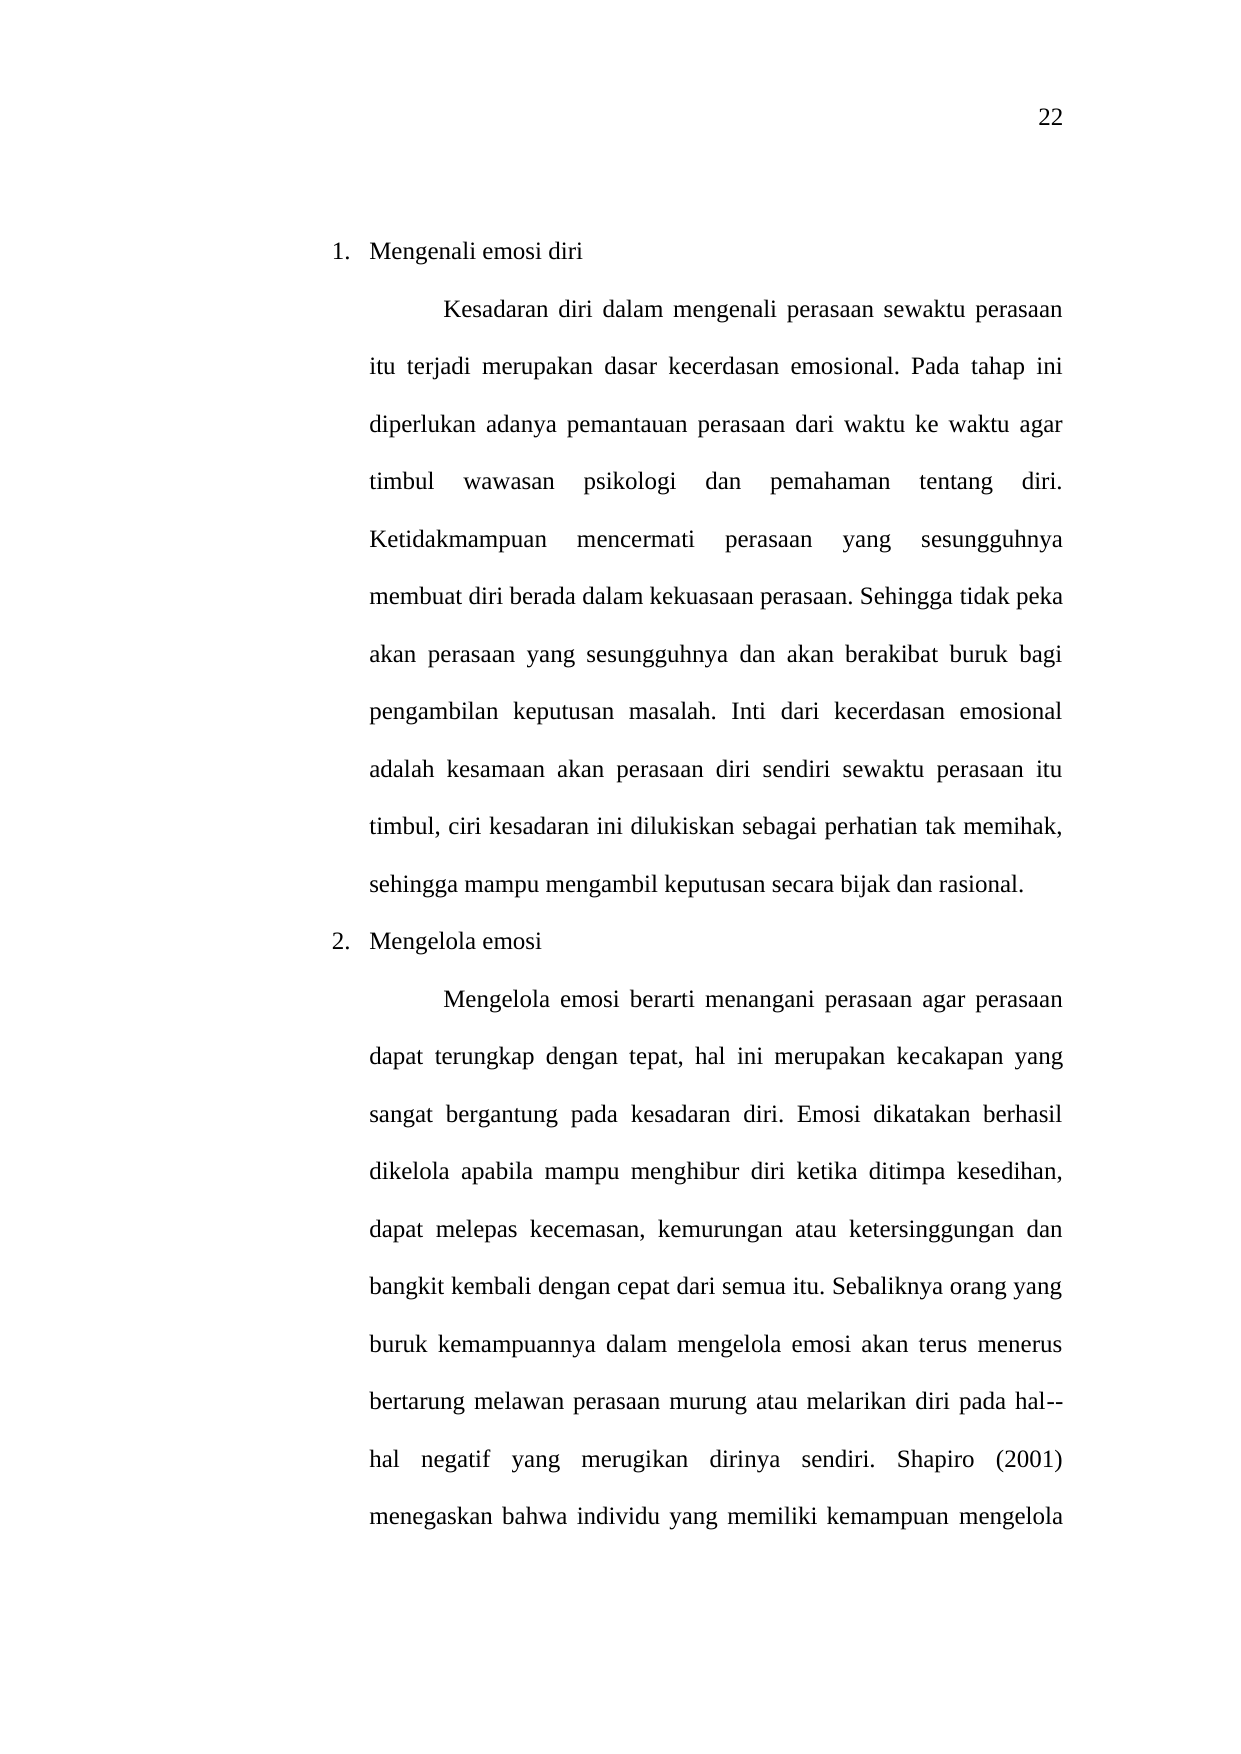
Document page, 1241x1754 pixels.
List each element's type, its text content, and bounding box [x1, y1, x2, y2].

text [369, 984, 1063, 1530]
list Mengenali emosi diri [332, 236, 1063, 265]
list Mengelola emosi [332, 926, 1063, 955]
text Kesadaran diri dalam mengenali perasaan sewaktu perasaan itu terjadi merupakan dasar kecerdasan emosional. Pada tahap ini diperlukan adanya pemantauan perasaan dari waktu ke waktu agar timbul wawasan psikologi dan pemahaman tentang diri. Ketidakmampuan mencermati perasaan yang sesungguhnya membuat diri berada dalam kekuasaan perasaan. Sehingga tidak peka akan perasaan yang sesungguhnya dan akan berakibat buruk bagi pengambilan keputusan masalah. Inti dari kecerdasan emosional adalah kesamaan akan perasaan diri sendiri sewaktu perasaan itu timbul, ciri kesadaran ini dilukiskan sebagai perhatian tak memihak, sehingga mampu mengambil keputusan secara bijak dan rasional. [369, 294, 1063, 897]
